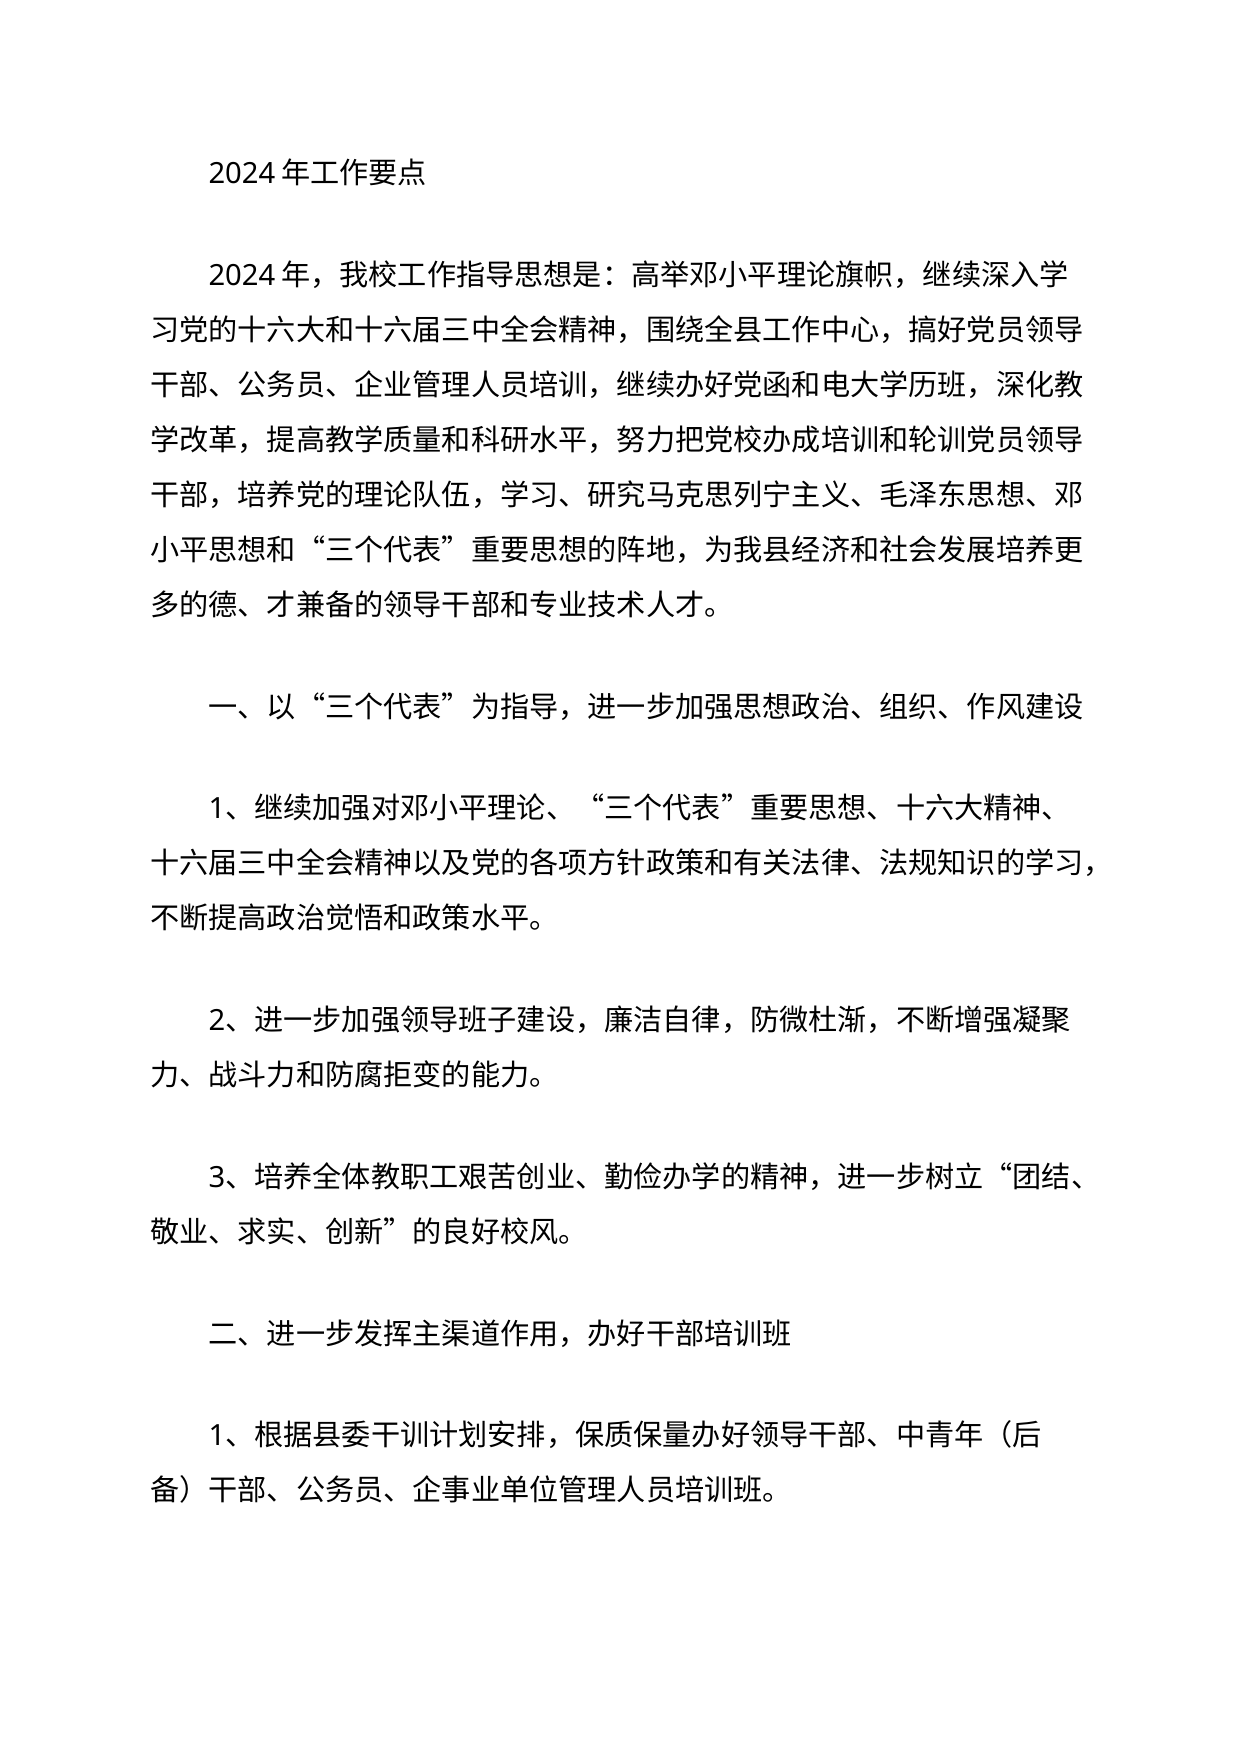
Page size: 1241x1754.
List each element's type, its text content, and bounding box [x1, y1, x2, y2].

text 3、培养全体教职工艰苦创业、勤俭办学的精神，进一步树立“团结、敬业、求实、创新”的良好校风。 [150, 1153, 1090, 1251]
text 一、以“三个代表”为指导，进一步加强思想政治、组织、作风建设 [150, 683, 1090, 726]
text 2、进一步加强领导班子建设，廉洁自律，防微杜渐，不断增强凝聚力、战斗力和防腐拒变的能力。 [150, 997, 1090, 1094]
text 二、进一步发挥主渠道作用，办好干部培训班 [150, 1310, 1090, 1352]
text 2024年，我校工作指导思想是：高举邓小平理论旗帜，继续深入学习党的十六大和十六届三中全会精神，围绕全县工作中心，搞好党员领导干部、公务员、企业管理人员培训，继续办好党函和电大学历班，深化教学改革，提高教学质量和科研水平，努力把党校办成培训和轮训党员领导干部，培养党的理论队伍，学习、研究马克思列宁主义、毛泽东思想、邓小平思想和“三个代表”重要思想的阵地，为我县经济和社会发展培养更多的德、才兼备的领导干部和专业技术人才。 [150, 252, 1090, 624]
text 2024年工作要点 [150, 150, 1090, 192]
text 1、根据县委干训计划安排，保质保量办好领导干部、中青年（后备）干部、公务员、企事业单位管理人员培训班。 [150, 1412, 1090, 1509]
text 1、继续加强对邓小平理论、“三个代表”重要思想、十六大精神、十六届三中全会精神以及党的各项方针政策和有关法律、法规知识的学习，不断提高政治觉悟和政策水平。 [150, 785, 1090, 937]
